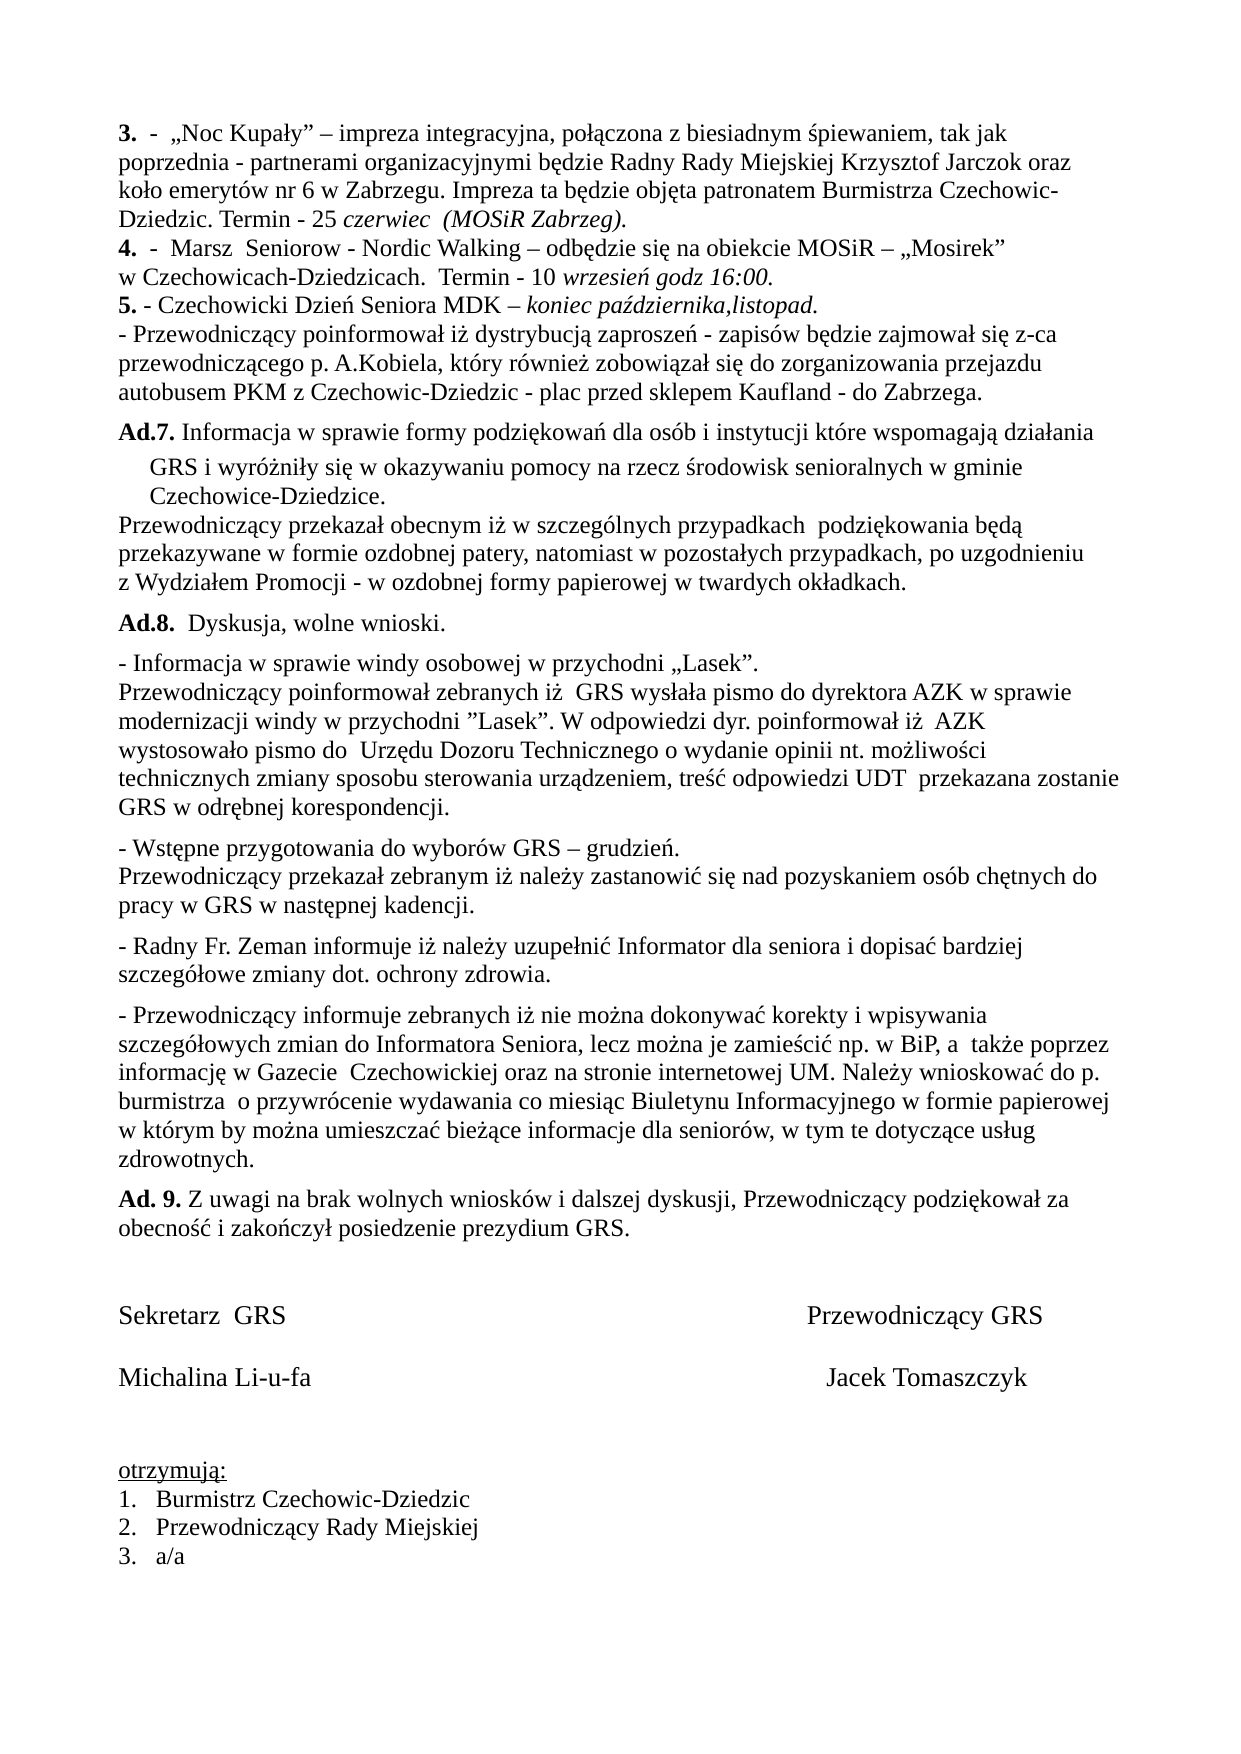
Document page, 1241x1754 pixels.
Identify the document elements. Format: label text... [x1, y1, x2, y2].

text - Informacja w sprawie windy osobowej w przychodni „Lasek”. [118, 648, 1122, 677]
text 3. - „Noc Kupały” – impreza integracyjna, połączona z biesiadnym śpiewaniem, tak jak poprzednia - partnerami organizacyjnymi będzie Radny Rady Miejskiej Krzysztof Jarczok oraz koło emerytów nr 6 w Zabrzegu. Impreza ta będzie objęta patronatem Burmistrza Czechowic-Dziedzic. Termin - 25 czerwiec (MOSiR Zabrzeg). [118, 118, 1122, 233]
list a/a [118, 1541, 1122, 1570]
text - Przewodniczący informuje zebranych iż nie można dokonywać korekty i wpisywania szczegółowych zmian do Informatora Seniora, lecz można je zamieścić np. w BiP, a także poprzez informację w Gazecie Czechowickiej oraz na stronie internetowej UM. Należy wnioskować do p. burmistrza o przywrócenie wydawania co miesiąc Biuletynu Informacyjnego w formie papierowej w którym by można umieszczać bieżące informacje dla seniorów, w tym te dotyczące usług zdrowotnych. [118, 1000, 1122, 1172]
text w Czechowicach-Dziedzicach. Termin - 10 wrzesień godz 16:00. [118, 262, 1122, 291]
text Czechowice-Dziedzice. [118, 481, 1122, 510]
text 5. - Czechowicki Dzień Seniora MDK – koniec października,listopad. [118, 291, 1122, 319]
text 4. - Marsz Seniorow - Nordic Walking – odbędzie się na obiekcie MOSiR – „Mosirek” [118, 233, 1122, 262]
text - Wstępne przygotowania do wyborów GRS – grudzień. [118, 833, 1122, 861]
text Ad.7. Informacja w sprawie formy podziękowań dla osób i instytucji które wspomagają działania [118, 417, 1122, 446]
text otrzymują: [118, 1455, 1122, 1484]
text Przewodniczący poinformował zebranych iż GRS wysłała pismo do dyrektora AZK w sprawie modernizacji windy w przychodni ”Lasek”. W odpowiedzi dyr. poinformował iż AZK wystosowało pismo do Urzędu Dozoru Technicznego o wydanie opinii nt. możliwości technicznych zmiany sposobu sterowania urządzeniem, treść odpowiedzi UDT przekazana zostanie GRS w odrębnej korespondencji. [118, 677, 1122, 821]
text GRS i wyróżniły się w okazywaniu pomocy na rzecz środowisk senioralnych w gminie [118, 452, 1122, 481]
text Michalina Li-u-fa Jacek Tomaszczyk [118, 1362, 1122, 1393]
text z Wydziałem Promocji - w ozdobnej formy papierowej w twardych okładkach. [118, 567, 1122, 596]
text - Przewodniczący poinformował iż dystrybucją zaproszeń - zapisów będzie zajmował się z-ca przewodniczącego p. A.Kobiela, który również zobowiązał się do zorganizowania przejazdu autobusem PKM z Czechowic-Dziedzic - plac przed sklepem Kaufland - do Zabrzega. [118, 319, 1122, 406]
text Ad. 9. Z uwagi na brak wolnych wniosków i dalszej dyskusji, Przewodniczący podziękował za obecność i zakończył posiedzenie prezydium GRS. [118, 1184, 1122, 1242]
list Przewodniczący Rady Miejskiej [118, 1512, 1122, 1541]
text Przewodniczący przekazał obecnym iż w szczególnych przypadkach podziękowania będą przekazywane w formie ozdobnej patery, natomiast w pozostałych przypadkach, po uzgodnieniu [118, 510, 1122, 567]
text - Radny Fr. Zeman informuje iż należy uzupełnić Informator dla seniora i dopisać bardziej szczegółowe zmiany dot. ochrony zdrowia. [118, 931, 1122, 988]
text Przewodniczący przekazał zebranym iż należy zastanowić się nad pozyskaniem osób chętnych do pracy w GRS w następnej kadencji. [118, 861, 1122, 919]
list Burmistrz Czechowic-Dziedzic [118, 1484, 1122, 1512]
text Sekretarz GRS Przewodniczący GRS [118, 1299, 1122, 1330]
text Ad.8. Dyskusja, wolne wnioski. [118, 608, 1122, 637]
